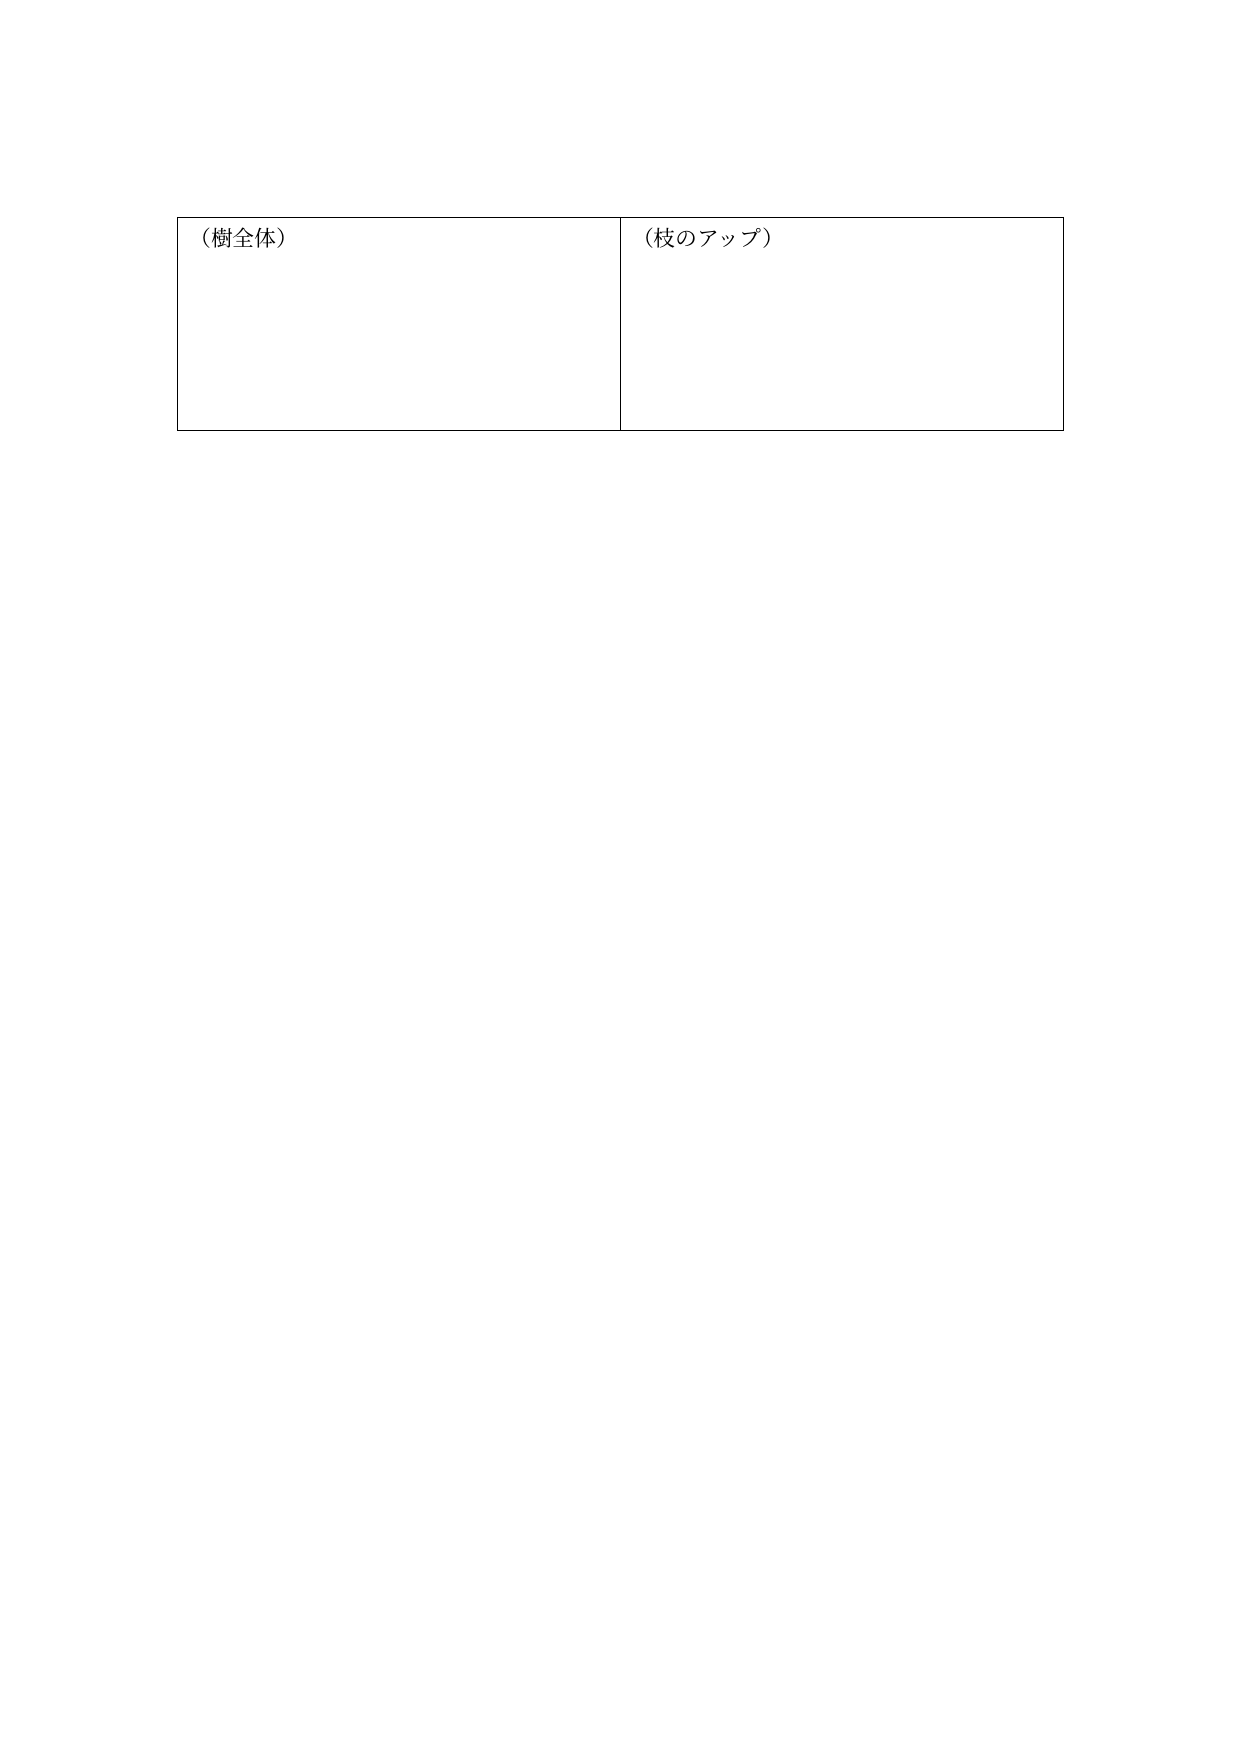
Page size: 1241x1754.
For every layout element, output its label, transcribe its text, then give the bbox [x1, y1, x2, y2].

table_header （枝のアップ） [621, 218, 1063, 430]
table_header （樹全体） [178, 218, 620, 430]
